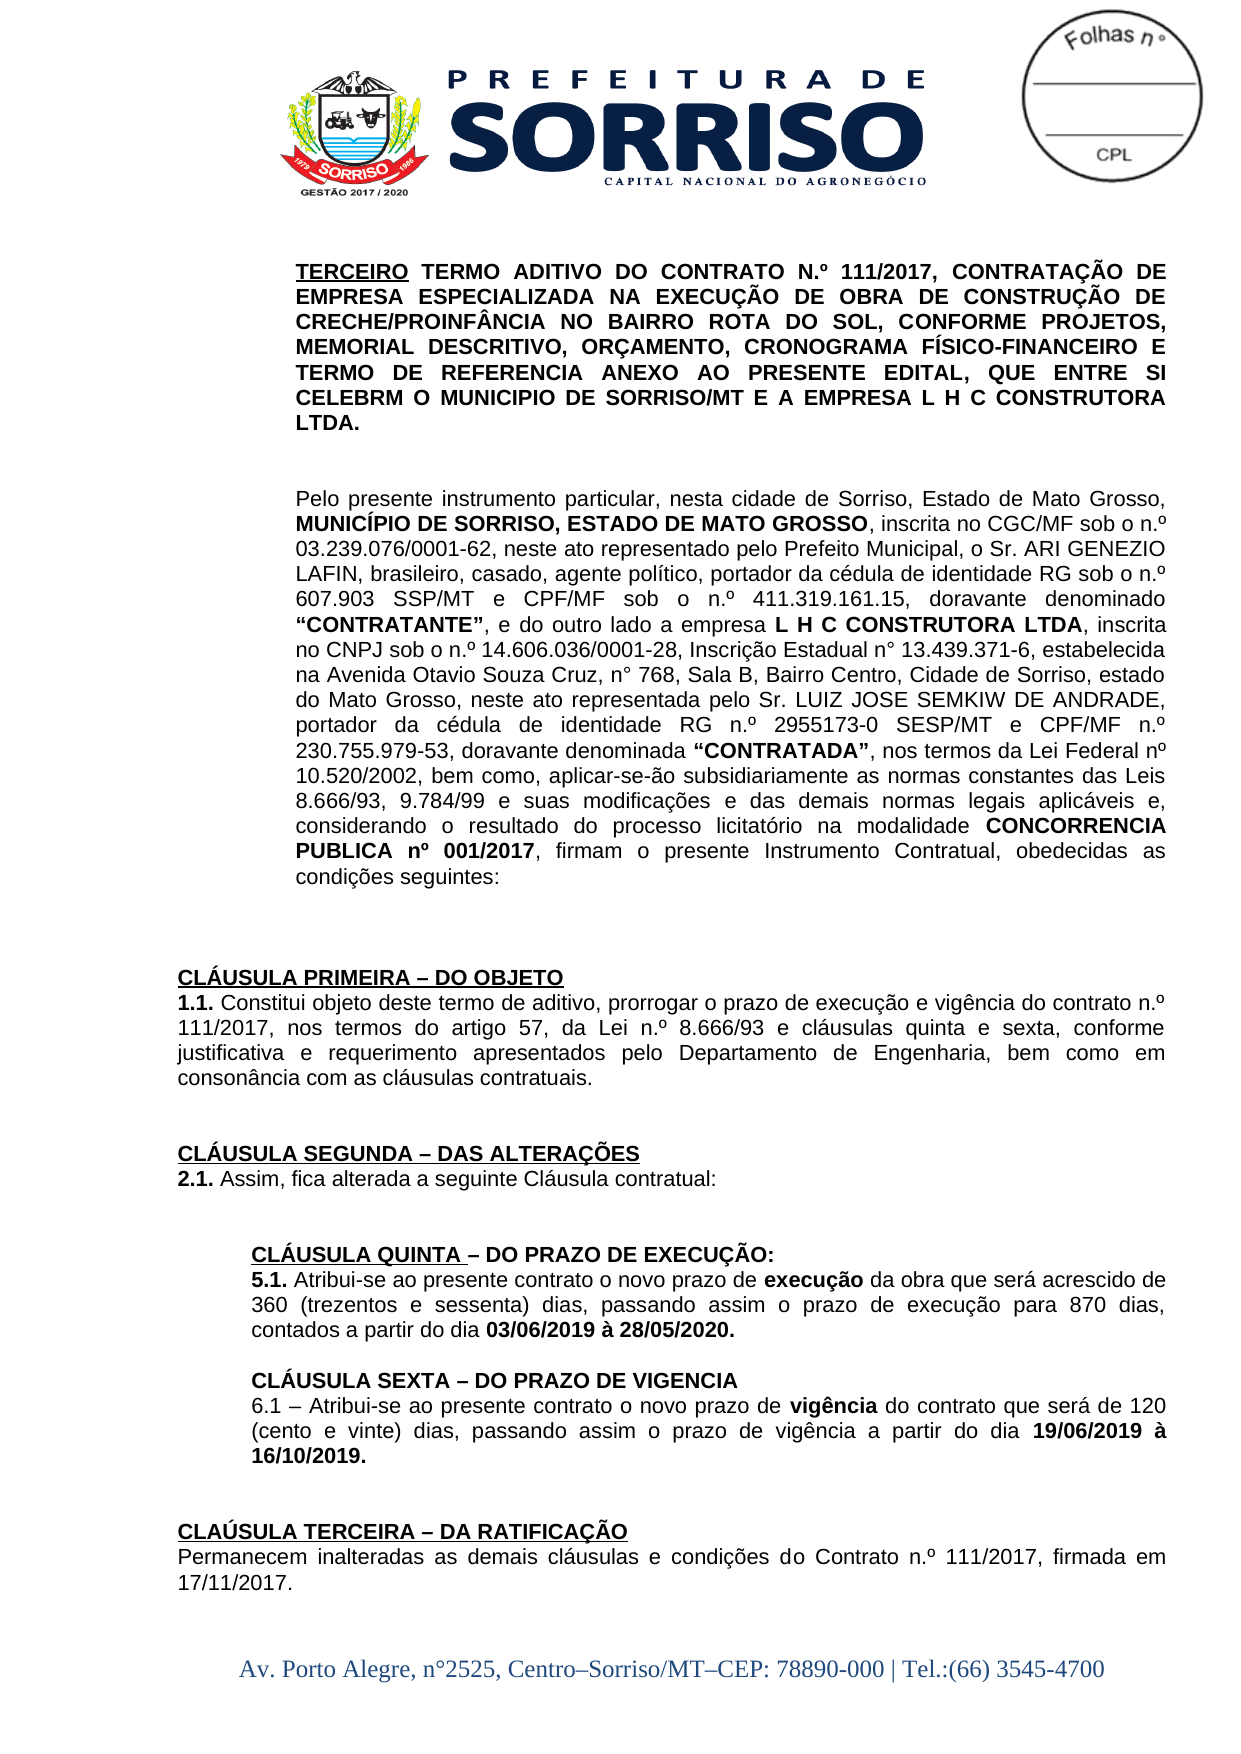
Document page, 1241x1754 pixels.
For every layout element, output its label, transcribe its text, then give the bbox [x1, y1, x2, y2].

text TERCEIRO TERMO ADITIVO DO CONTRATO N.º 111/2017, CONTRATAÇÃO DE EMPRESA ESPECIALIZADA NA EXECUÇÃO DE OBRA DE CONSTRUÇÃO DE CRECHE/PROINFÂNCIA NO BAIRRO ROTA DO SOL, CONFORME PROJETOS, MEMORIAL DESCRITIVO, ORÇAMENTO, CRONOGRAMA FÍSICO-FINANCEIRO E TERMO DE REFERENCIA ANEXO AO PRESENTE EDITAL, QUE ENTRE SI CELEBRM O MUNICIPIO DE SORRISO/MT E A EMPRESA L H C CONSTRUTORA LTDA. [295, 259, 1167, 435]
text CLÁUSULA SEXTA – DO PRAZO DE VIGENCIA [251, 1368, 1167, 1393]
text CLÁUSULA QUINTA – DO PRAZO DE EXECUÇÃO: [177, 1242, 1167, 1267]
text 1.1. Constitui objeto deste termo de aditivo, prorrogar o prazo de execução e vigência do contrato n.º 111/2017, nos termos do artigo 57, da Lei n.º 8.666/93 e cláusulas quinta e sexta, conforme justificativa e requerimento apresentados pelo Departamento de Engenharia, bem como em consonância com as cláusulas contratuais. [177, 990, 1167, 1091]
text 5.1. Atribui-se ao presente contrato o novo prazo de execução da obra que será acrescido de 360 (trezentos e sessenta) dias, passando assim o prazo de execução para 870 dias, contados a partir do dia 03/06/2019 à 28/05/2020. [251, 1267, 1167, 1343]
text CLÁUSULA PRIMEIRA – DO OBJETO [177, 964, 1156, 990]
text 2.1. Assim, fica alterada a seguinte Cláusula contratual: [177, 1166, 1167, 1191]
picture [1014, 0, 1213, 182]
text CLÁUSULA SEGUNDA – DAS ALTERAÇÕES [177, 1141, 1156, 1166]
text Permanecem inalteradas as demais cláusulas e condições do Contrato n.º 111/2017, firmada em 17/11/2017. [177, 1544, 1167, 1595]
text 6.1 – Atribui-se ao presente contrato o novo prazo de vigência do contrato que será de 120 (cento e vinte) dias, passando assim o prazo de vigência a partir do dia 19/06/2019 à 16/10/2019. [251, 1393, 1167, 1469]
text Pelo presente instrumento particular, nesta cidade de Sorriso, Estado de Mato Grosso, MUNICÍPIO DE SORRISO, ESTADO DE MATO GROSSO, inscrita no CGC/MF sob o n.º 03.239.076/0001-62, neste ato representado pelo Prefeito Municipal, o Sr. ARI GENEZIO LAFIN, brasileiro, casado, agente político, portador da cédula de identidade RG sob o n.º 607.903 SSP/MT e CPF/MF sob o n.º 411.319.161.15, doravante denominado “CONTRATANTE”, e do outro lado a empresa L H C CONSTRUTORA LTDA, inscrita no CNPJ sob o n.º 14.606.036/0001-28, Inscrição Estadual n° 13.439.371-6, estabelecida na Avenida Otavio Souza Cruz, n° 768, Sala B, Bairro Centro, Cidade de Sorriso, estado do Mato Grosso, neste ato representada pelo Sr. LUIZ JOSE SEMKIW DE ANDRADE, portador da cédula de identidade RG n.º 2955173-0 SESP/MT e CPF/MF n.º 230.755.979-53, doravante denominada “CONTRATADA”, nos termos da Lei Federal nº 10.520/2002, bem como, aplicar-se-ão subsidiariamente as normas constantes das Leis 8.666/93, 9.784/99 e suas modificações e das demais normas legais aplicáveis e, considerando o resultado do processo licitatório na modalidade CONCORRENCIA PUBLICA nº 001/2017, firmam o presente Instrumento Contratual, obedecidas as condições seguintes: [295, 486, 1167, 889]
text CLAÚSULA TERCEIRA – DA RATIFICAÇÃO [177, 1519, 1156, 1544]
picture [277, 66, 939, 199]
